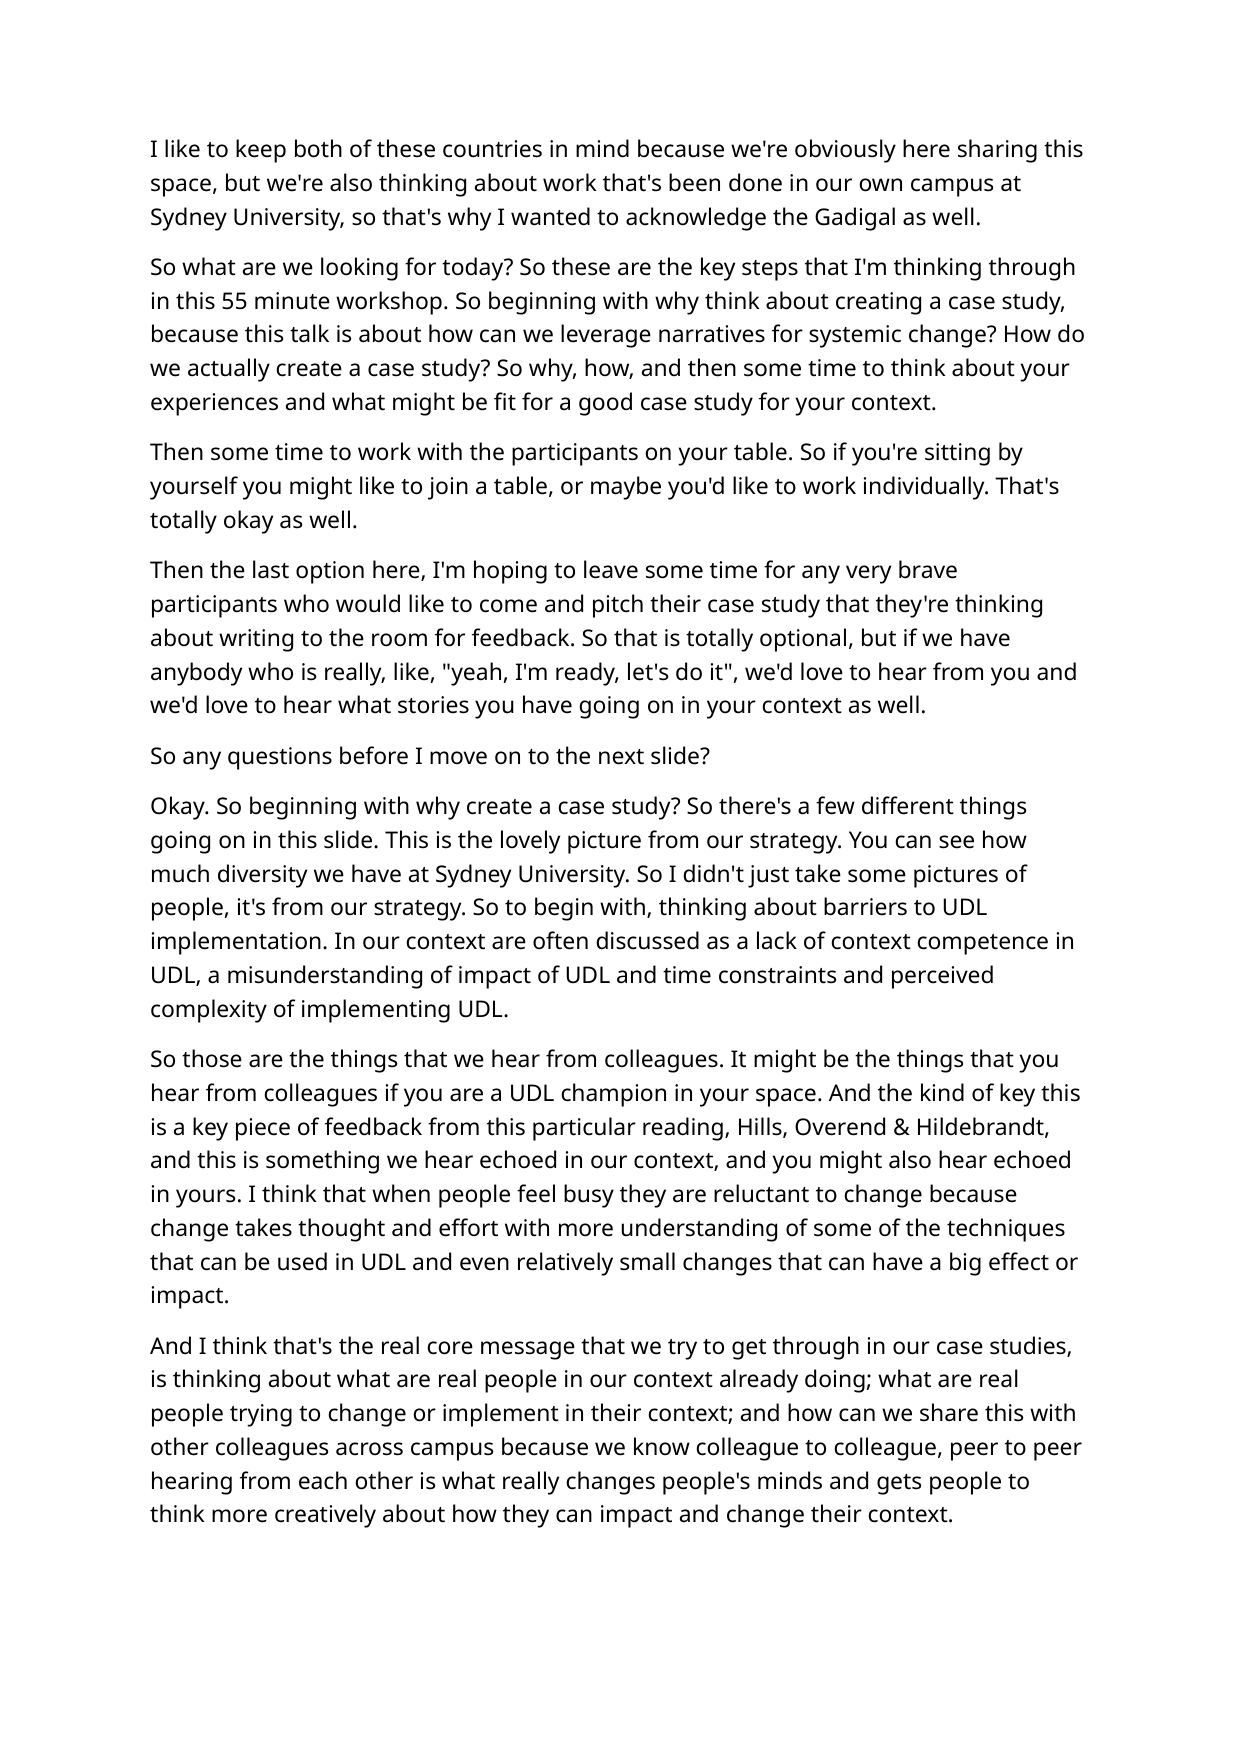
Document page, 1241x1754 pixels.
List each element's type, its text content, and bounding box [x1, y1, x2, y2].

text I like to keep both of these countries in mind because we're obviously here sharing this space, but we're also thinking about work that's been done in our own campus at Sydney University, so that's why I wanted to acknowledge the Gadigal as well. [150, 133, 1090, 232]
text Then the last option here, I'm hoping to leave some time for any very brave participants who would like to come and pitch their case study that they're thinking about writing to the room for feedback. So that is totally optional, but if we have anybody who is really, like, "yeah, I'm ready, let's do it", we'd love to hear from you and we'd love to hear what stories you have going on in your context as well. [150, 554, 1090, 720]
text And I think that's the real core message that we try to get through in our case studies, is thinking about what are real people in our context already doing; what are real people trying to change or implement in their context; and how can we share this with other colleagues across campus because we know colleague to colleague, peer to peer hearing from each other is what really changes people's minds and gets people to think more creatively about how they can impact and change their context. [150, 1329, 1090, 1529]
text So what are we looking for today? So these are the key steps that I'm thinking through in this 55 minute workshop. So beginning with why think about creating a case study, because this talk is about how can we leverage narratives for systemic change? How do we actually create a case study? So why, how, and then some time to think about your experiences and what might be fit for a good case study for your context. [150, 251, 1090, 417]
text So any questions before I move on to the next slide? [150, 739, 1090, 771]
text Okay. So beginning with why create a case study? So there's a few different things going on in this slide. This is the lovely picture from our strategy. You can see how much diversity we have at Sydney University. So I didn't just take some pictures of people, it's from our strategy. So to begin with, thinking about barriers to UDL implementation. In our context are often discussed as a lack of context competence in UDL, a misunderstanding of impact of UDL and time constraints and perceived complexity of implementing UDL. [150, 790, 1090, 1024]
text Then some time to work with the participants on your table. So if you're sitting by yourself you might like to join a table, or maybe you'd like to work individually. That's totally okay as well. [150, 436, 1090, 535]
text So those are the things that we hear from colleagues. It might be the things that you hear from colleagues if you are a UDL champion in your space. And the kind of key this is a key piece of feedback from this particular reading, Hills, Overend & Hildebrandt, and this is something we hear echoed in our context, and you might also hear echoed in yours. I think that when people feel busy they are reluctant to change because change takes thought and effort with more understanding of some of the techniques that can be used in UDL and even relatively small changes that can have a big effect or impact. [150, 1043, 1090, 1310]
